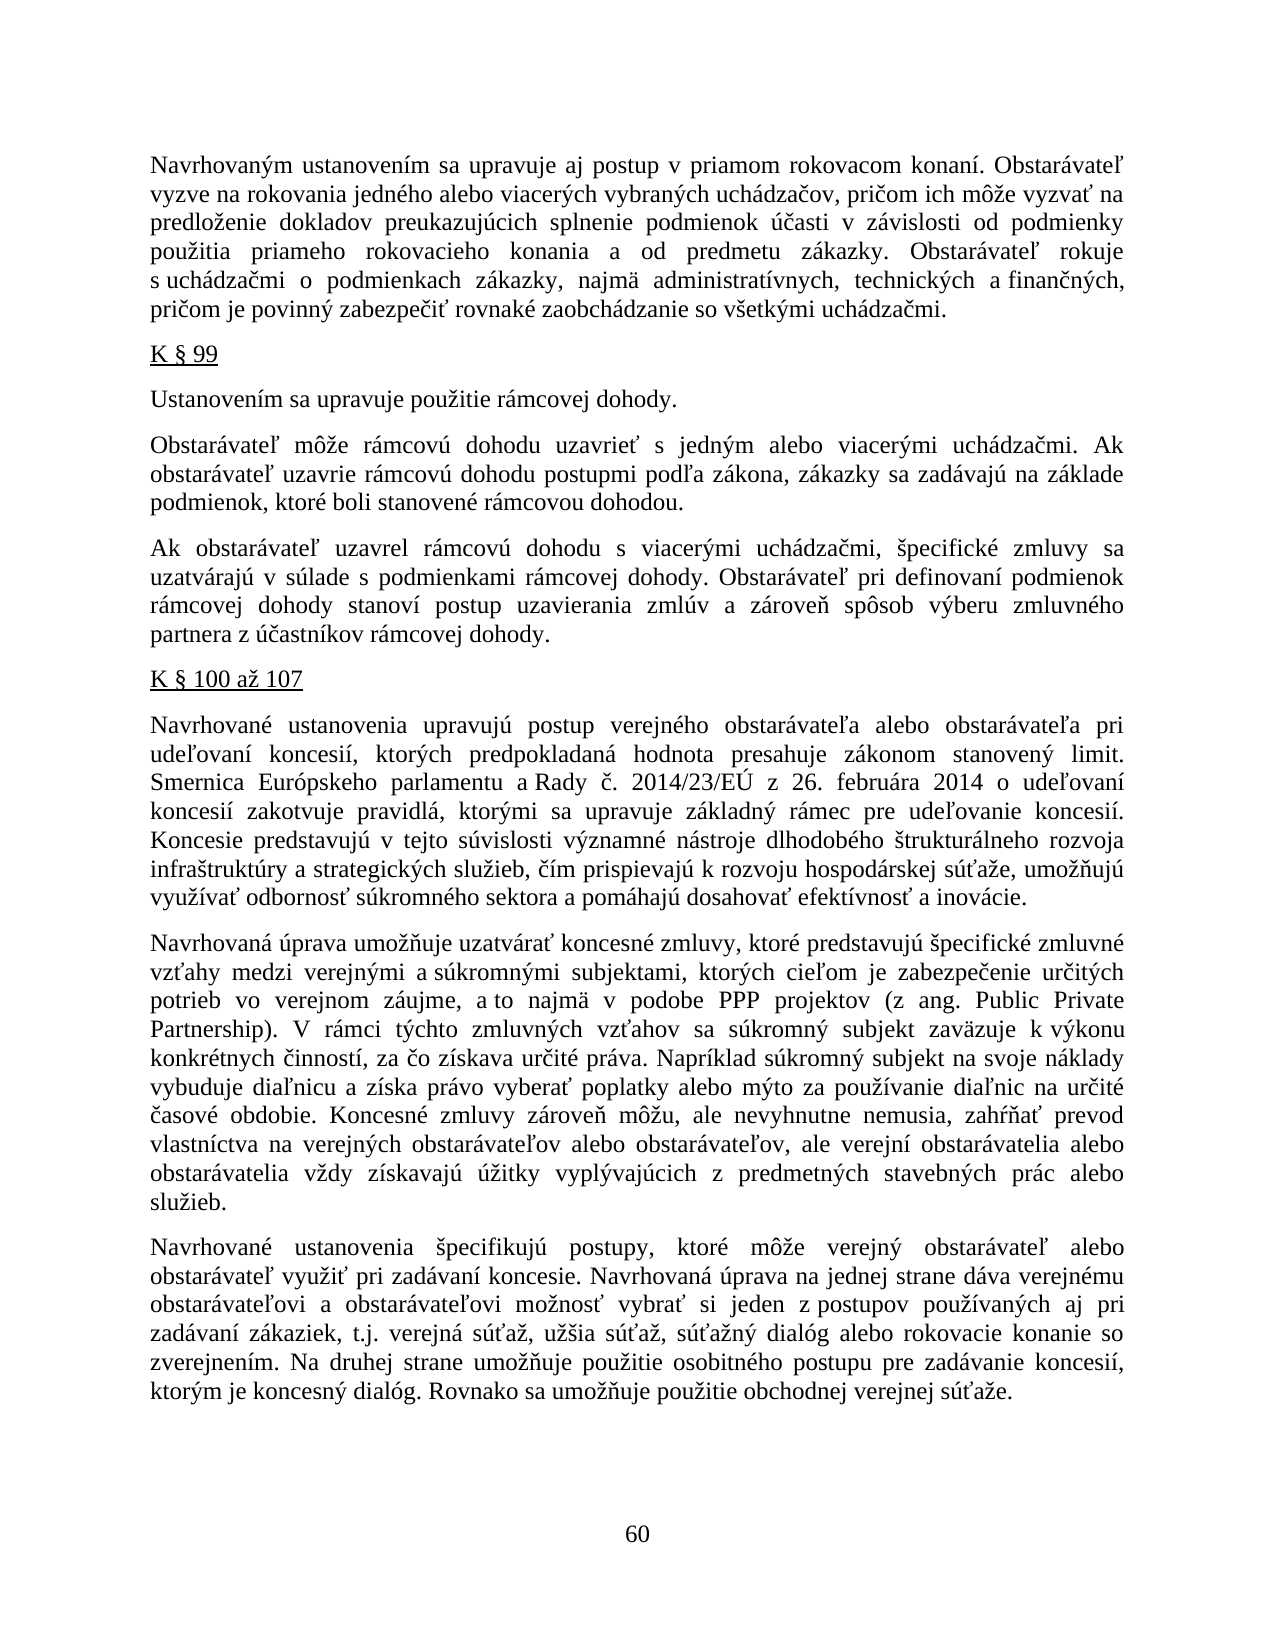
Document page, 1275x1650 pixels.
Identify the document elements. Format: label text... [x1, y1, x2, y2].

text Navrhované ustanovenia špecifikujú postupy, ktoré môže verejný obstarávateľ alebo obstarávateľ využiť pri zadávaní koncesie. Navrhovaná úprava na jednej strane dáva verejnému obstarávateľovi a obstarávateľovi možnosť vybrať si jeden z postupov používaných aj pri zadávaní zákaziek, t.j. verejná súťaž, užšia súťaž, súťažný dialóg alebo rokovacie konanie so zverejnením. Na druhej strane umožňuje použitie osobitného postupu pre zadávanie koncesií, ktorým je koncesný dialóg. Rovnako sa umožňuje použitie obchodnej verejnej súťaže. [150, 1232, 1125, 1404]
text Navrhovaným ustanovením sa upravuje aj postup v priamom rokovacom konaní. Obstarávateľ vyzve na rokovania jedného alebo viacerých vybraných uchádzačov, pričom ich môže vyzvať na predloženie dokladov preukazujúcich splnenie podmienok účasti v závislosti od podmienky použitia priameho rokovacieho konania a od predmetu zákazky. Obstarávateľ rokuje s uchádzačmi o podmienkach zákazky, najmä administratívnych, technických a finančných, pričom je povinný zabezpečiť rovnaké zaobchádzanie so všetkými uchádzačmi. [150, 150, 1125, 322]
text Ustanovením sa upravuje použitie rámcovej dohody. [150, 384, 1125, 413]
text Ak obstarávateľ uzavrel rámcovú dohodu s viacerými uchádzačmi, špecifické zmluvy sa uzatvárajú v súlade s podmienkami rámcovej dohody. Obstarávateľ pri definovaní podmienok rámcovej dohody stanoví postup uzavierania zmlúv a zároveň spôsob výberu zmluvného partnera z účastníkov rámcovej dohody. [150, 533, 1125, 648]
text Obstarávateľ môže rámcovú dohodu uzavrieť s jedným alebo viacerými uchádzačmi. Ak obstarávateľ uzavrie rámcovú dohodu postupmi podľa zákona, zákazky sa zadávajú na základe podmienok, ktoré boli stanovené rámcovou dohodou. [150, 430, 1125, 516]
text Navrhovaná úprava umožňuje uzatvárať koncesné zmluvy, ktoré predstavujú špecifické zmluvné vzťahy medzi verejnými a súkromnými subjektami, ktorých cieľom je zabezpečenie určitých potrieb vo verejnom záujme, a to najmä v podobe PPP projektov (z ang. Public Private Partnership). V rámci týchto zmluvných vzťahov sa súkromný subjekt zaväzuje k výkonu konkrétnych činností, za čo získava určité práva. Napríklad súkromný subjekt na svoje náklady vybuduje diaľnicu a získa právo vyberať poplatky alebo mýto za používanie diaľnic na určité časové obdobie. Koncesné zmluvy zároveň môžu, ale nevyhnutne nemusia, zahŕňať prevod vlastníctva na verejných obstarávateľov alebo obstarávateľov, ale verejní obstarávatelia alebo obstarávatelia vždy získavajú úžitky vyplývajúcich z predmetných stavebných prác alebo služieb. [150, 928, 1125, 1215]
text K § 99 [150, 339, 1125, 368]
text Navrhované ustanovenia upravujú postup verejného obstarávateľa alebo obstarávateľa pri udeľovaní koncesií, ktorých predpokladaná hodnota presahuje zákonom stanovený limit. Smernica Európskeho parlamentu a Rady č. 2014/23/EÚ z 26. februára 2014 o udeľovaní koncesií zakotvuje pravidlá, ktorými sa upravuje základný rámec pre udeľovanie koncesií. Koncesie predstavujú v tejto súvislosti významné nástroje dlhodobého štrukturálneho rozvoja infraštruktúry a strategických služieb, čím prispievajú k rozvoju hospodárskej súťaže, umožňujú využívať odbornosť súkromného sektora a pomáhajú dosahovať efektívnosť a inovácie. [150, 710, 1125, 911]
text K § 100 až 107 [150, 664, 1125, 693]
